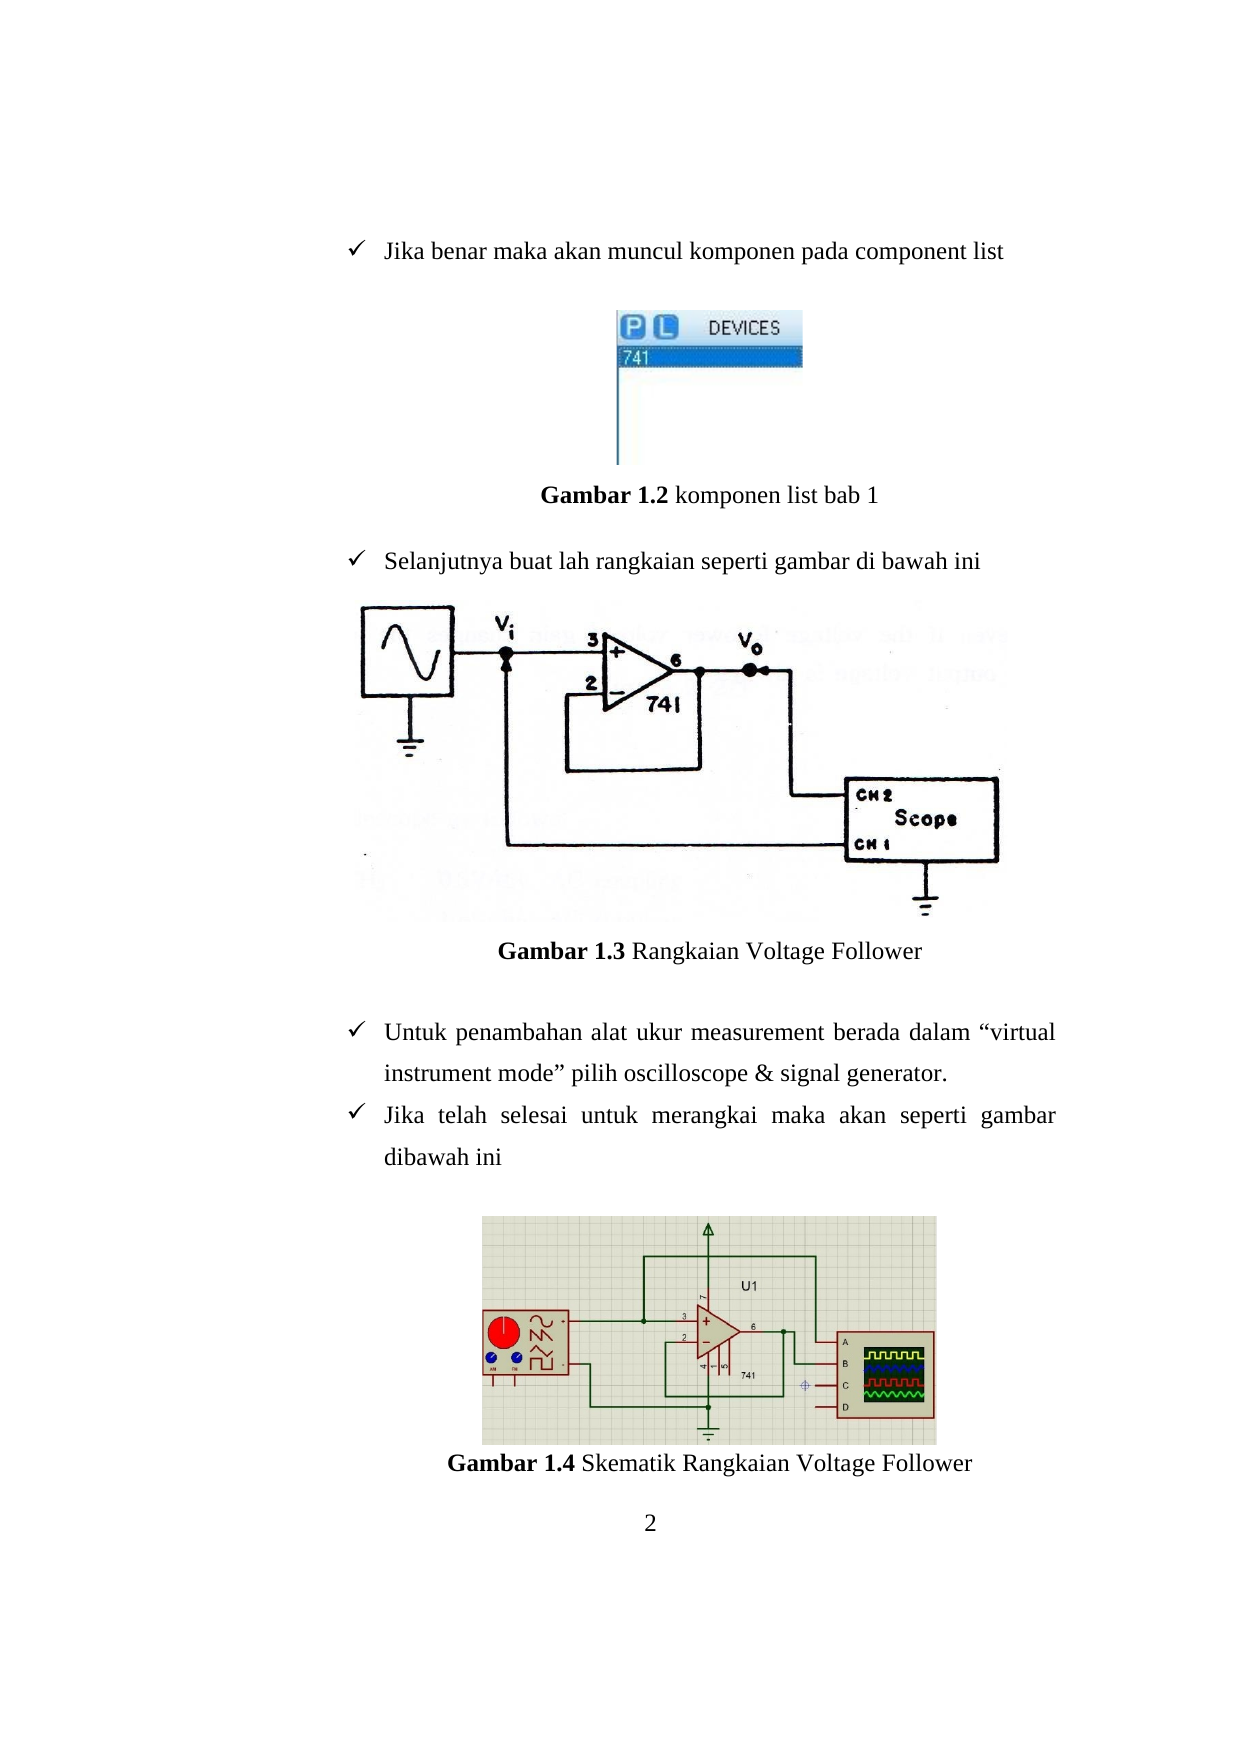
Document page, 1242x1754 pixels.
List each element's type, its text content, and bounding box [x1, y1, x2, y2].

text Gambar 1.2 komponen list bab 1 [354, 480, 1064, 509]
picture [616, 310, 803, 465]
picture [354, 600, 1008, 922]
picture [482, 1216, 937, 1445]
text Gambar 1.3 Rangkaian Voltage Follower [354, 936, 1064, 965]
list Jika telah selesai untuk merangkai maka akan seperti gambar dibawah ini [346, 1099, 1056, 1171]
text Gambar 1.4 Skematik Rangkaian Voltage Follower [354, 1448, 1064, 1477]
list Jika benar maka akan muncul komponen pada component list [346, 236, 1056, 265]
list Selanjutnya buat lah rangkaian seperti gambar di bawah ini [346, 546, 1064, 575]
list Untuk penambahan alat ukur measurement berada dalam “virtual instrument mode” pilih oscilloscope & signal generator. [346, 1017, 1056, 1087]
